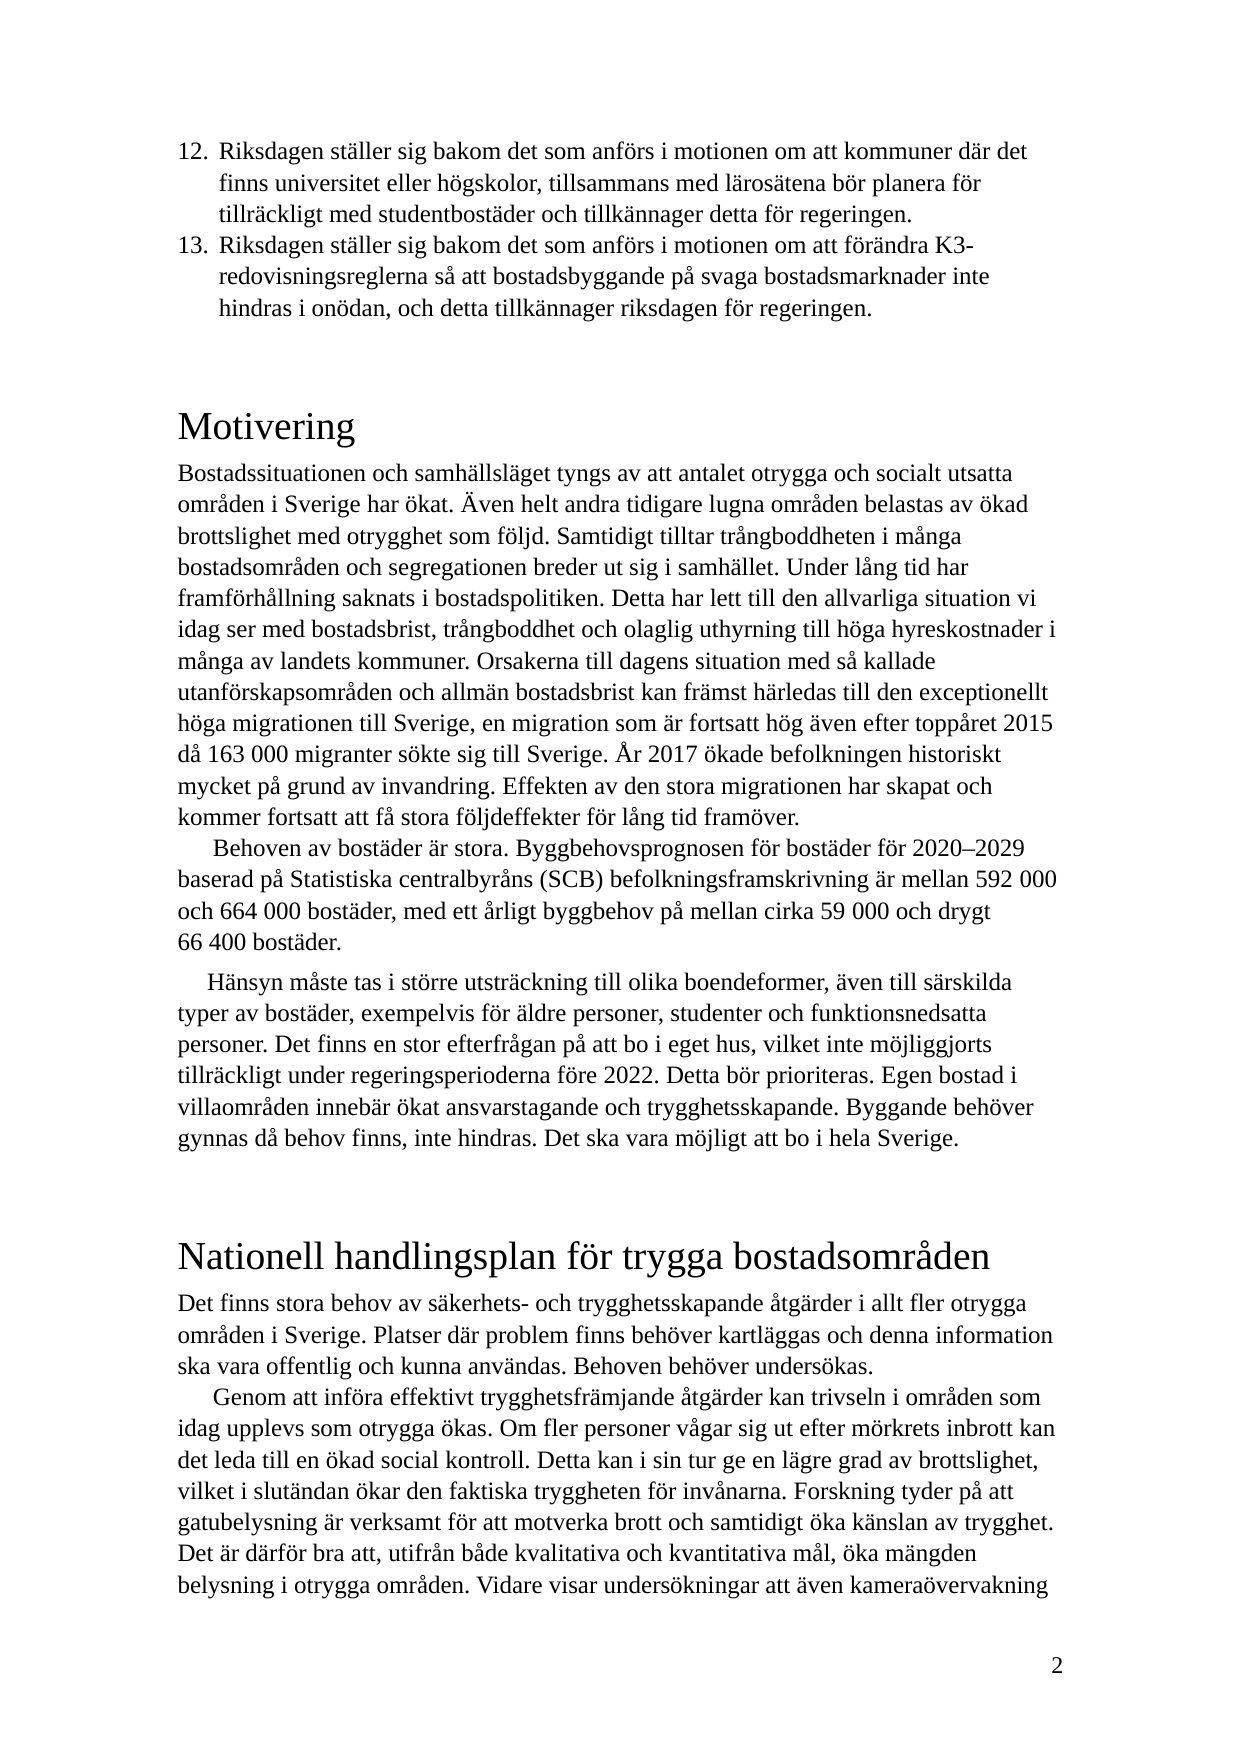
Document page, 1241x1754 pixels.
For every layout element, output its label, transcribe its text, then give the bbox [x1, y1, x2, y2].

text Bostadssituationen och samhällsläget tyngs av att antalet otrygga och socialt utsatta områden i Sverige har ökat. Även helt andra tidigare lugna områden belastas av ökad brottslighet med otrygghet som följd. Samtidigt tilltar trångboddheten i många bostadsområden och segregationen breder ut sig i samhället. Under lång tid har framförhållning saknats i bostadspolitiken. Detta har lett till den allvarliga situation vi idag ser med bostadsbrist, trångboddhet och olaglig uthyrning till höga hyreskostnader i många av landets kommuner. Orsakerna till dagens situation med så kallade utanförskapsområden och allmän bostadsbrist kan främst härledas till den exceptionellt höga migrationen till Sverige, en migration som är fortsatt hög även efter toppåret 2015 då 163 000 migranter sökte sig till Sverige. År 2017 ökade befolkningen historiskt mycket på grund av invandring. Effekten av den stora migrationen har skapat och kommer fortsatt att få stora följdeffekter för lång tid framöver. [177, 456, 1063, 831]
text Hänsyn måste tas i större utsträckning till olika boendeformer, även till särskilda typer av bostäder, exempelvis för äldre personer, studenter och funktionsnedsatta personer. Det finns en stor efterfrågan på att bo i eget hus, vilket inte möjliggjorts tillräckligt under regeringsperioderna före 2022. Detta bör prioriteras. Egen bostad i villaområden innebär ökat ansvarstagande och trygghetsskapande. Byggande behöver gynnas då behov finns, inte hindras. Det ska vara möjligt att bo i hela Sverige. [177, 964, 1063, 1152]
text Behoven av bostäder är stora. Byggbehovsprognosen för bostäder för 2020–2029 baserad på Statistiska centralbyråns (SCB) befolkningsframskrivning är mellan 592 000 och 664 000 bostäder, med ett årligt byggbehov på mellan cirka 59 000 och drygt 66 400 bostäder. [177, 831, 1063, 956]
subtitle Nationell handlingsplan för trygga bostadsområden [177, 1237, 1063, 1278]
text Det finns stora behov av säkerhets- och trygghetsskapande åtgärder i allt fler otrygga områden i Sverige. Platser där problem finns behöver kartläggas och denna information ska vara offentlig och kunna användas. Behoven behöver undersökas. [177, 1286, 1063, 1380]
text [177, 1380, 1063, 1598]
